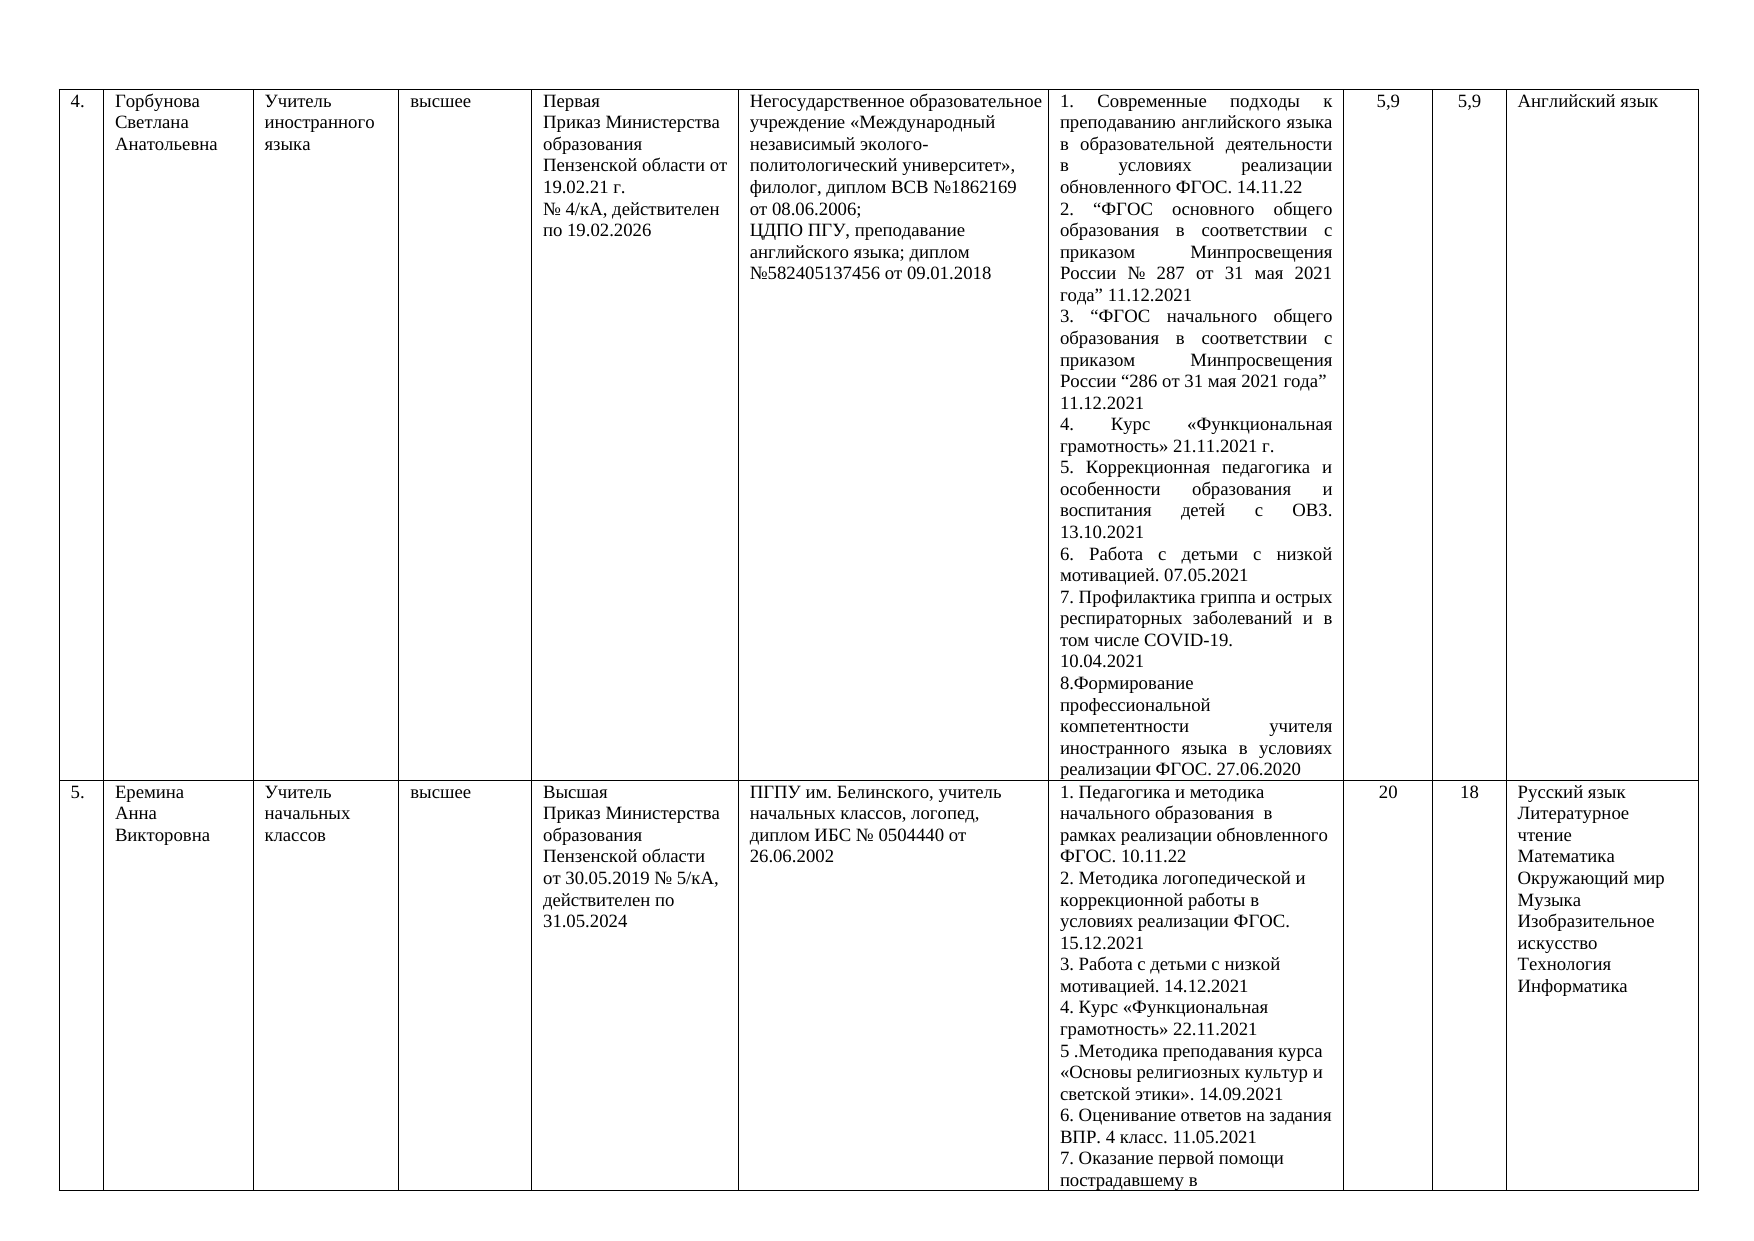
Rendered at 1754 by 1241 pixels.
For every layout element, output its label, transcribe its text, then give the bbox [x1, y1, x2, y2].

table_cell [104, 781, 253, 1190]
table_cell 1. Современные подходы к преподаванию английского языка в образовательной деятельности в условиях реализации обновленного ФГОС. 14.11.22 2. “ФГОС основного общего образования в соответствии с приказом Минпросвещения России № 287 от 31 мая 2021 года” 11.12.2021 3. “ФГОС начального общего образования в соответствии с приказом Минпросвещения России “286 от 31 мая 2021 года” 11.12.2021 4. Курс «Функциональная грамотность» 21.11.2021 г. 5. Коррекционная педагогика и особенности образования и воспитания детей с ОВЗ. 13.10.2021 6. Работа с детьми с низкой мотивацией. 07.05.2021 7. Профилактика гриппа и острых респираторных заболеваний и в том числе COVID-19. 10.04.2021 8.Формирование профессиональной компетентности учителя иностранного языка в условиях реализации ФГОС. 27.06.2020 [1049, 90, 1343, 780]
table_cell 18 [1433, 781, 1506, 1190]
table_cell Негосударственное образовательное учреждение «Международный независимый эколого-политологический университет», филолог, диплом ВСВ №1862169 от 08.06.2006; ЦДПО ПГУ, преподавание английского языка; диплом №582405137456 от 09.01.2018 [739, 90, 1048, 780]
table_cell Английский язык [1507, 90, 1698, 780]
table_cell Учитель иностранного языка [254, 90, 398, 780]
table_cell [1507, 781, 1698, 1190]
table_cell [254, 781, 398, 1190]
table_cell высшее [399, 781, 531, 1190]
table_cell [739, 781, 1048, 1190]
table_cell [60, 781, 103, 1190]
table_cell Горбунова Светлана Анатольевна [104, 90, 253, 780]
table_cell высшее [399, 90, 531, 780]
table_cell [532, 781, 738, 1190]
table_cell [1049, 781, 1343, 1190]
table_cell [60, 90, 103, 780]
table_cell Первая Приказ Министерства образования Пензенской области от 19.02.21 г. № 4/кА, действителен по 19.02.2026 [532, 90, 738, 780]
table_cell 5,9 [1433, 90, 1506, 780]
table_cell 5,9 [1344, 90, 1432, 780]
table_cell 20 [1344, 781, 1432, 1190]
